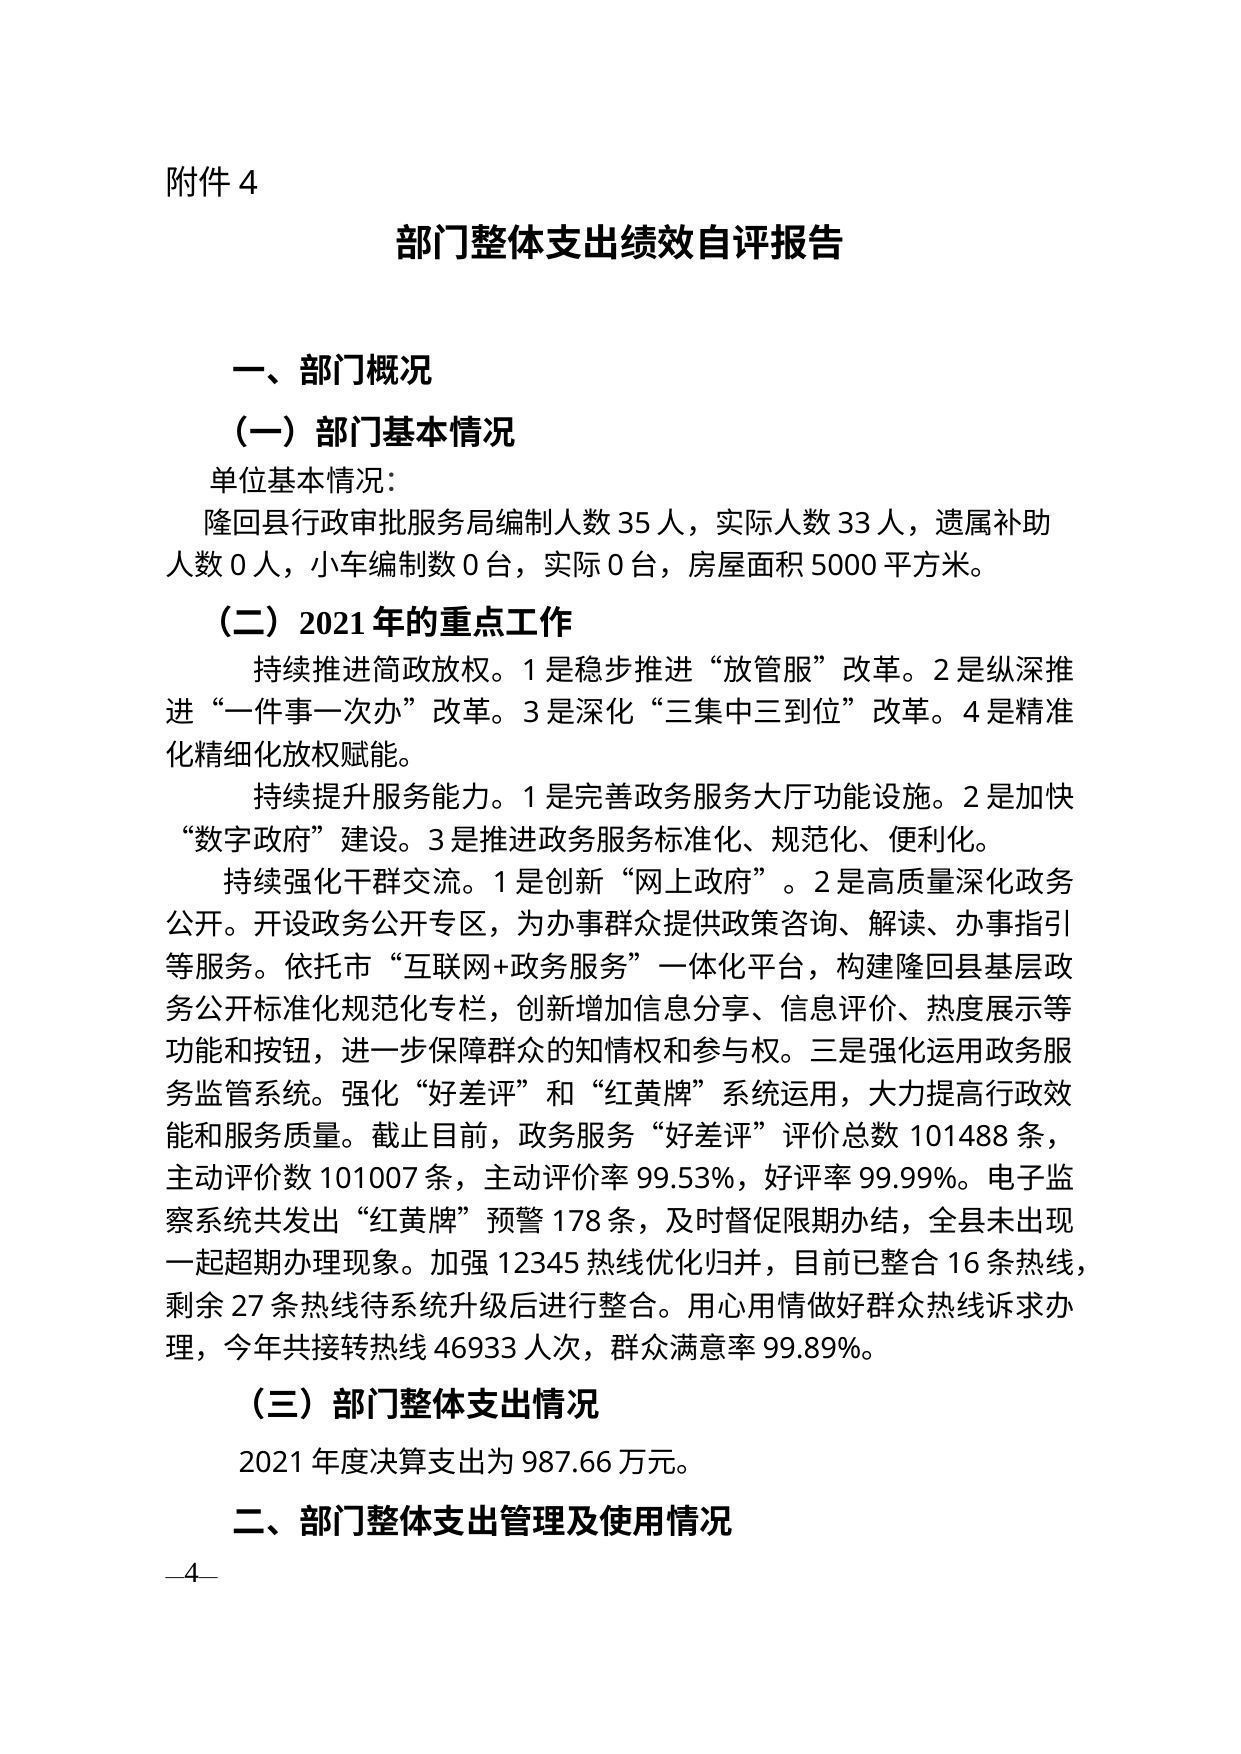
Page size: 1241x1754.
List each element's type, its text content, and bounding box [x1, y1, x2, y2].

text 持续提升服务能力。1是完善政务服务大厅功能设施。2是加快“数字政府”建设。3是推进政务服务标准化、规范化、便利化。 [165, 774, 1075, 858]
text （二）2021年的重点工作 [165, 584, 1075, 647]
text 持续强化干群交流。1是创新“网上政府”。2是高质量深化政务公开。开设政务公开专区，为办事群众提供政策咨询、解读、办事指引等服务。依托市“互联网+政务服务”一体化平台，构建隆回县基层政务公开标准化规范化专栏，创新增加信息分享、信息评价、热度展示等功能和按钮，进一步保障群众的知情权和参与权。三是强化运用政务服务监管系统。强化“好差评”和“红黄牌”系统运用，大力提高行政效能和服务质量。截止目前，政务服务“好差评”评价总数 101488 条，主动评价数101007条，主动评价率99.53%，好评率99.99%。电子监察系统共发出“红黄牌”预警178条，及时督促限期办结，全县未出现一起超期办理现象。加强12345热线优化归并，目前已整合16条热线，剩余27条热线待系统升级后进行整合。用心用情做好群众热线诉求办理，今年共接转热线46933人次，群众满意率99.89%。 [165, 858, 1075, 1367]
text 2021年度决算支出为987.66万元。 [165, 1429, 1075, 1483]
text 持续推进简政放权。1是稳步推进“放管服”改革。2是纵深推进“一件事一次办”改革。3是深化“三集中三到位”改革。4是精准化精细化放权赋能。 [165, 647, 1075, 774]
text 部门整体支出绩效自评报告 [165, 206, 1075, 268]
text 附件4 [165, 148, 1075, 206]
text （三）部门整体支出情况 [165, 1367, 1075, 1429]
text 二、部门整体支出管理及使用情况 [165, 1483, 1075, 1546]
text 单位基本情况： 隆回县行政审批服务局编制人数35人，实际人数33人，遗属补助人数0人，小车编制数0台，实际0台，房屋面积5000平方米。 [165, 457, 1075, 584]
text （一）部门基本情况 [165, 394, 1075, 457]
text 一、部门概况 [165, 332, 1075, 394]
